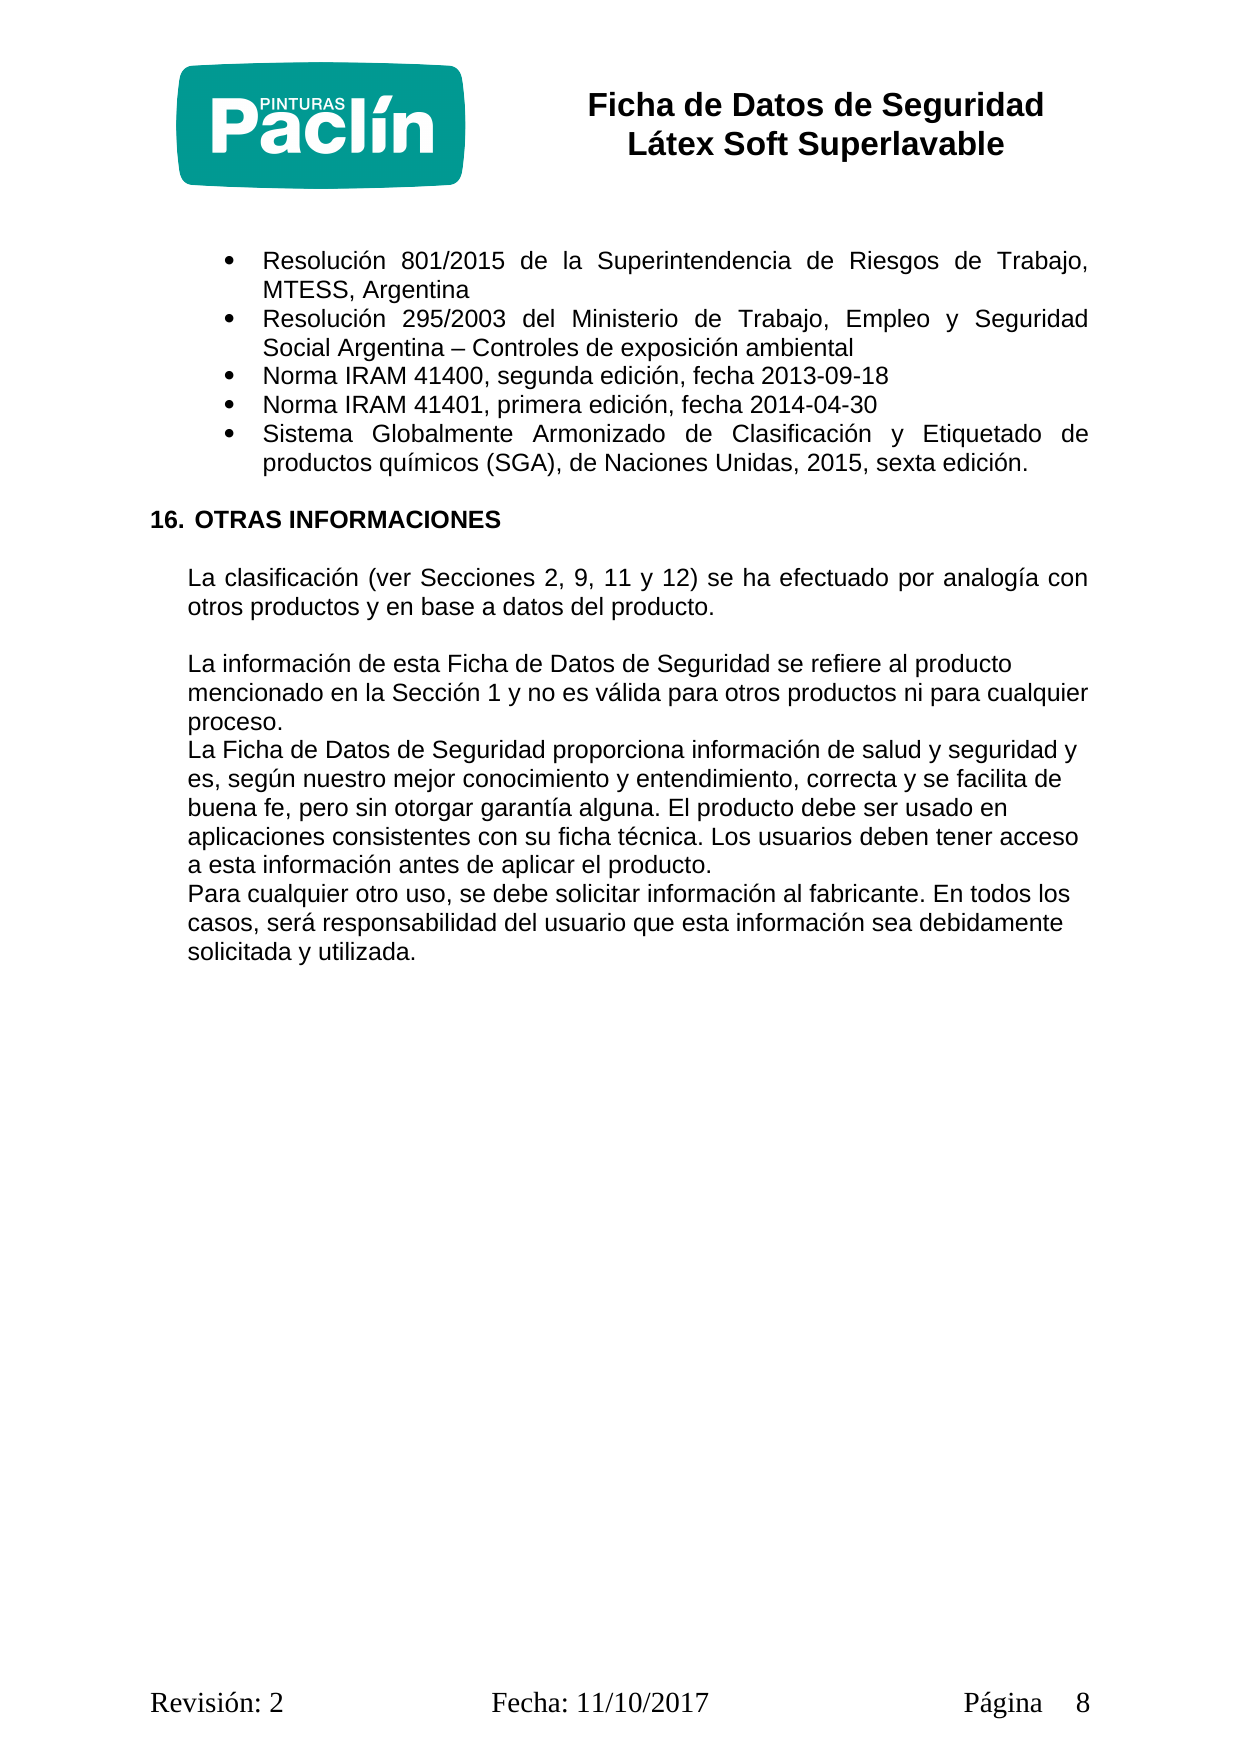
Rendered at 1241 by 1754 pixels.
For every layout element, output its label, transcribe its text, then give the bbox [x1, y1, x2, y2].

text La Ficha de Datos de Seguridad proporciona información de salud y seguridad y es, según nuestro mejor conocimiento y entendimiento, correcta y se facilita de buena fe, pero sin otorgar garantía alguna. El producto debe ser usado en aplicaciones consistentes con su ficha técnica. Los usuarios deben tener acceso a esta información antes de aplicar el producto. [187, 735, 1090, 879]
text La clasificación (ver Secciones 2, 9, 11 y 12) se ha efectuado por analogía con otros productos y en base a datos del producto. [187, 563, 1090, 620]
text Para cualquier otro uso, se debe solicitar información al fabricante. En todos los casos, será responsabilidad del usuario que esta información sea debidamente solicitada y utilizada. [187, 879, 1090, 965]
list OTRAS INFORMACIONES [150, 505, 1090, 534]
picture [150, 35, 483, 213]
list Norma IRAM 41401, primera edición, fecha 2014-04-30 [225, 390, 1090, 419]
text La información de esta Ficha de Datos de Seguridad se refiere al producto mencionado en la Sección 1 y no es válida para otros productos ni para cualquier proceso. [187, 649, 1090, 735]
list Resolución 295/2003 del Ministerio de Trabajo, Empleo y Seguridad Social Argentina – Controles de exposición ambiental [225, 304, 1090, 361]
list Resolución 801/2015 de la Superintendencia de Riesgos de Trabajo, MTESS, Argentina [225, 246, 1090, 304]
list Sistema Globalmente Armonizado de Clasificación y Etiquetado de productos químicos (SGA), de Naciones Unidas, 2015, sexta edición. [225, 419, 1090, 477]
list Norma IRAM 41400, segunda edición, fecha 2013-09-18 [225, 361, 1090, 390]
